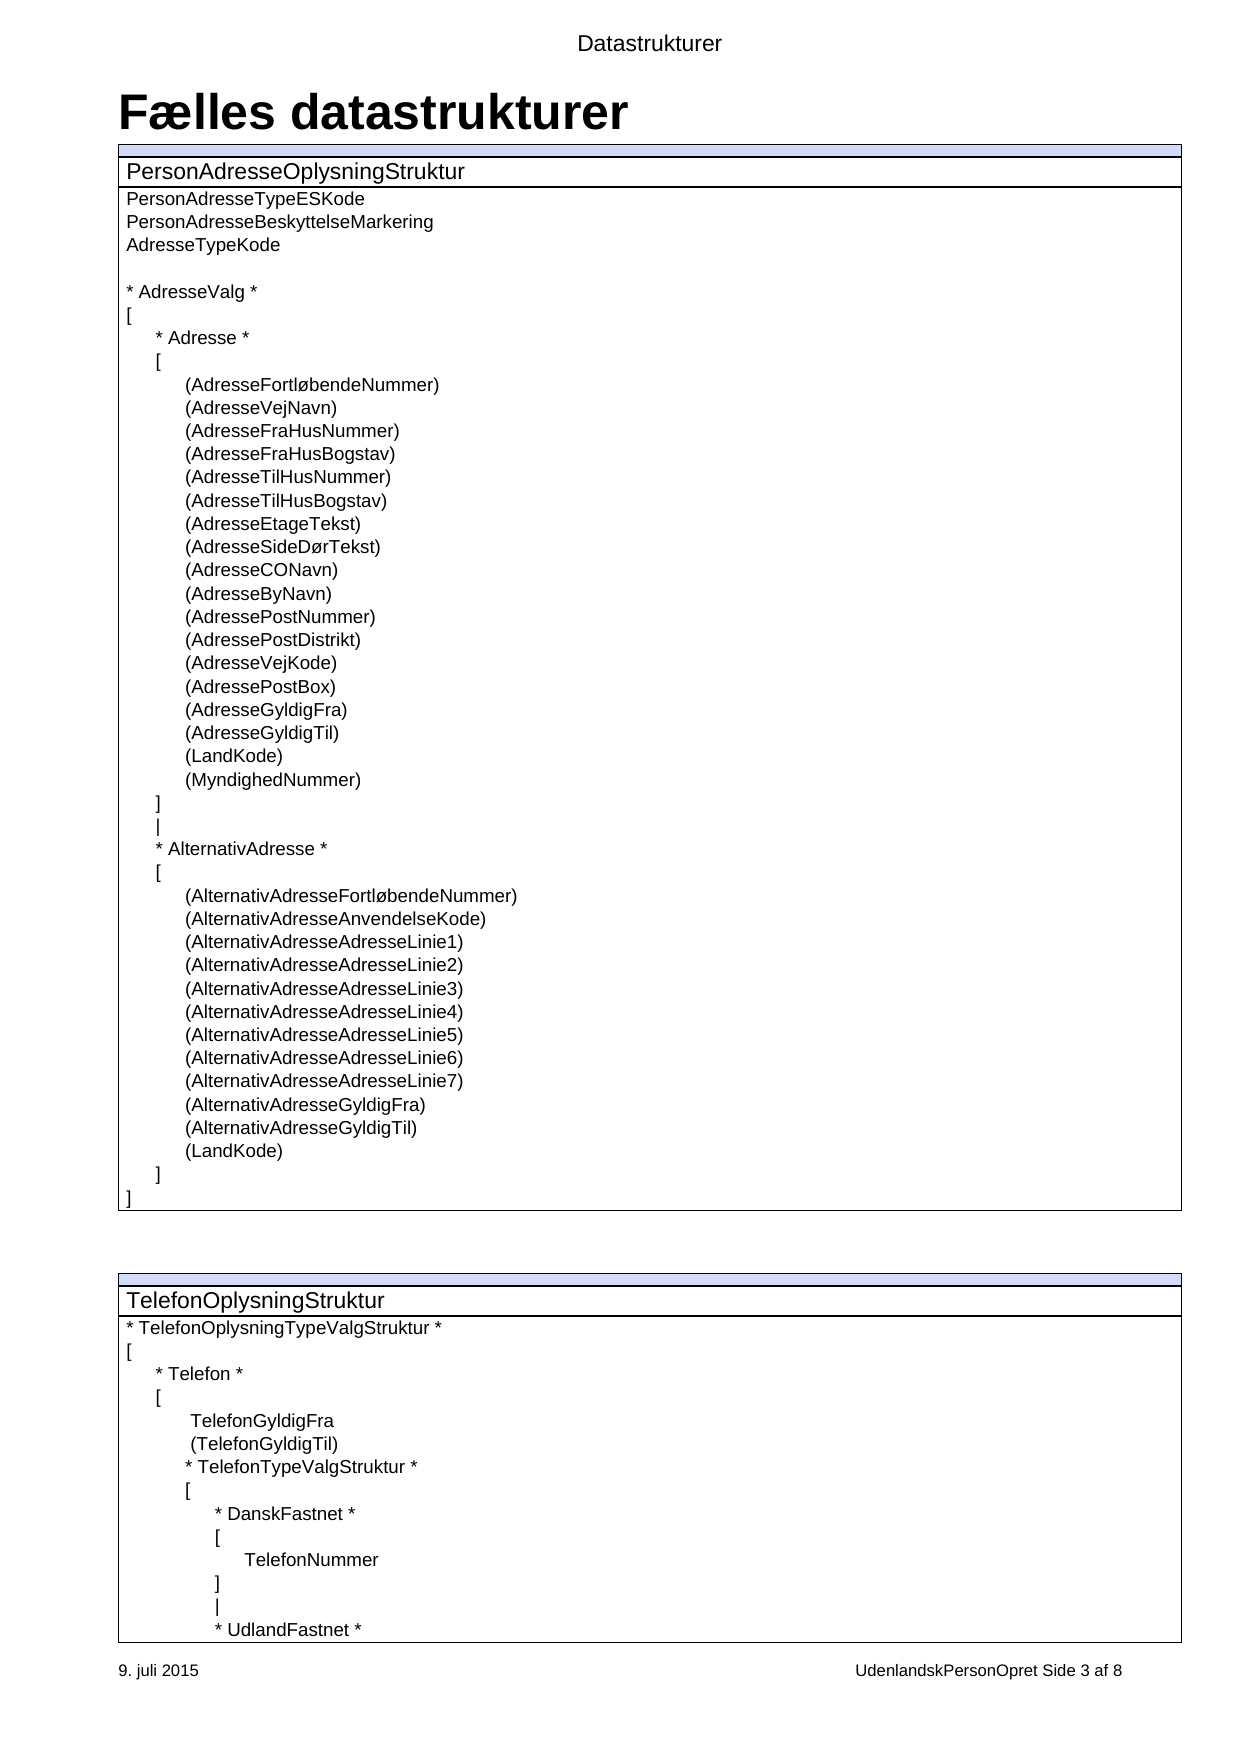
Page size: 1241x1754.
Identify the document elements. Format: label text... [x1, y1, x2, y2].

table_cell PersonAdresseOplysningStruktur [119, 158, 1181, 186]
table_header [119, 1274, 1181, 1285]
table_cell TelefonOplysningStruktur [119, 1287, 1181, 1315]
table_cell PersonAdresseTypeESKode PersonAdresseBeskyttelseMarkering AdresseTypeKode * AdresseValg * [ * Adresse * [ (AdresseFortløbendeNummer) (AdresseVejNavn) (AdresseFraHusNummer) (AdresseFraHusBogstav) (AdresseTilHusNummer) (AdresseTilHusBogstav) (AdresseEtageTekst) (AdresseSideDørTekst) (AdresseCONavn) (AdresseByNavn) (AdressePostNummer) (AdressePostDistrikt) (AdresseVejKode) (AdressePostBox) (AdresseGyldigFra) (AdresseGyldigTil) (LandKode) (MyndighedNummer) ] | * AlternativAdresse * [ (AlternativAdresseFortløbendeNummer) (AlternativAdresseAnvendelseKode) (AlternativAdresseAdresseLinie1) (AlternativAdresseAdresseLinie2) (AlternativAdresseAdresseLinie3) (AlternativAdresseAdresseLinie4) (AlternativAdresseAdresseLinie5) (AlternativAdresseAdresseLinie6) (AlternativAdresseAdresseLinie7) (AlternativAdresseGyldigFra) (AlternativAdresseGyldigTil) (LandKode) ] ] [119, 188, 1181, 1210]
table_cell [119, 1317, 1181, 1642]
text Fælles datastrukturer [118, 82, 1181, 140]
table_header [119, 145, 1181, 156]
